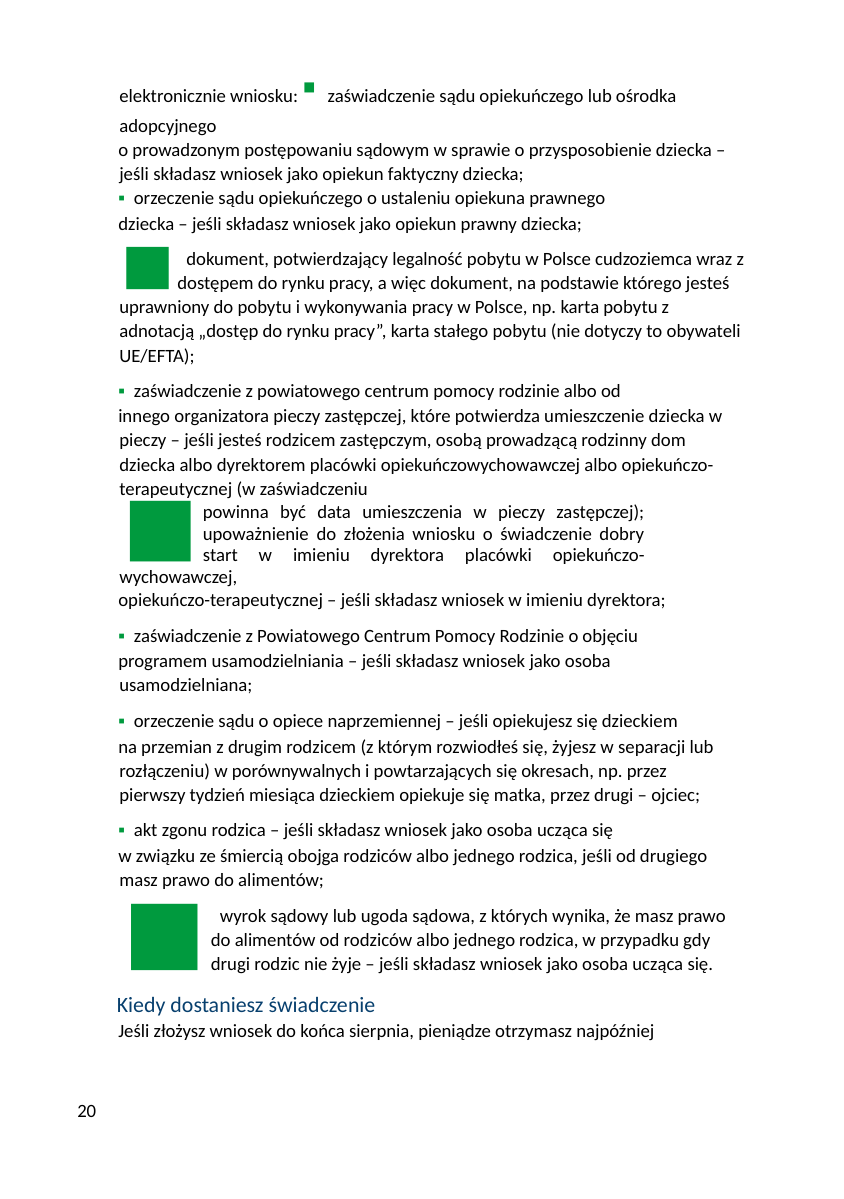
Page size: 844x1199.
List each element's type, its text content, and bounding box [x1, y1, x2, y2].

text innego organizatora pieczy zastępczej, które potwierdza umieszczenie dziecka w pieczy – jeśli jesteś rodzicem zastępczym, osobą prowadzącą rodzinny dom dziecka albo dyrektorem placówki opiekuńczowychowawczej albo opiekuńczo-terapeutycznej (w zaświadczeniu [118, 404, 744, 500]
text wyrok sądowy lub ugoda sądowa, z których wynika, że masz prawo do alimentów od rodziców albo jednego rodzica, w przypadku gdy drugi rodzic nie żyje – jeśli składasz wniosek jako osoba ucząca się. [118, 904, 744, 975]
text zaświadczenie z Powiatowego Centrum Pomocy Rodzinie o objęciu [118, 624, 744, 647]
subtitle Kiedy dostaniesz świadczenie [117, 991, 641, 1018]
text na przemian z drugim rodzicem (z którym rozwiodłeś się, żyjesz w separacji lub rozłączeniu) w porównywalnych i powtarzających się okresach, np. przez pierwszy tydzień miesiąca dzieckiem opiekuje się matka, przez drugi – ojciec; [118, 735, 720, 806]
text zaświadczenie z powiatowego centrum pomocy rodzinie albo od [118, 379, 744, 402]
text opiekuńczo-terapeutycznej – jeśli składasz wniosek w imieniu dyrektora; [118, 589, 744, 612]
text Aby otrzymać świadczenie dobry start, musisz dołączyć do składanego elektronicznie wniosku: zaświadczenie sądu opiekuńczego lub ośrodka adopcyjnego [118, 62, 717, 137]
text o prowadzonym postępowaniu sądowym w sprawie o przysposobienie dziecka – jeśli składasz wniosek jako opiekun faktyczny dziecka; [118, 138, 744, 185]
text orzeczenie sądu opiekuńczego o ustaleniu opiekuna prawnego [118, 187, 744, 209]
text powinna być data umieszczenia w pieczy zastępczej); upoważnienie do złożenia wniosku o świadczenie dobry start w imieniu dyrektora placówki opiekuńczo-wychowawczej, [118, 501, 645, 588]
text programem usamodzielniania – jeśli składasz wniosek jako osoba usamodzielniana; [118, 649, 744, 697]
text orzeczenie sądu o opiece naprzemiennej – jeśli opiekujesz się dzieckiem [118, 709, 744, 732]
text akt zgonu rodzica – jeśli składasz wniosek jako osoba ucząca się [118, 819, 744, 842]
text dokument, potwierdzający legalność pobytu w Polsce cudzoziemca wraz z dostępem do rynku pracy, a więc dokument, na podstawie którego jesteś uprawniony do pobytu i wykonywania pracy w Polsce, np. karta pobytu z adnotacją „dostęp do rynku pracy”, karta stałego pobytu (nie dotyczy to obywateli UE/EFTA); [118, 247, 744, 367]
text w związku ze śmiercią obojga rodziców albo jednego rodzica, jeśli od drugiego masz prawo do alimentów; [118, 844, 744, 891]
text Jeśli złożysz wniosek do końca sierpnia, pieniądze otrzymasz najpóźniej [118, 1020, 744, 1043]
text dziecka – jeśli składasz wniosek jako opiekun prawny dziecka; [118, 212, 744, 235]
